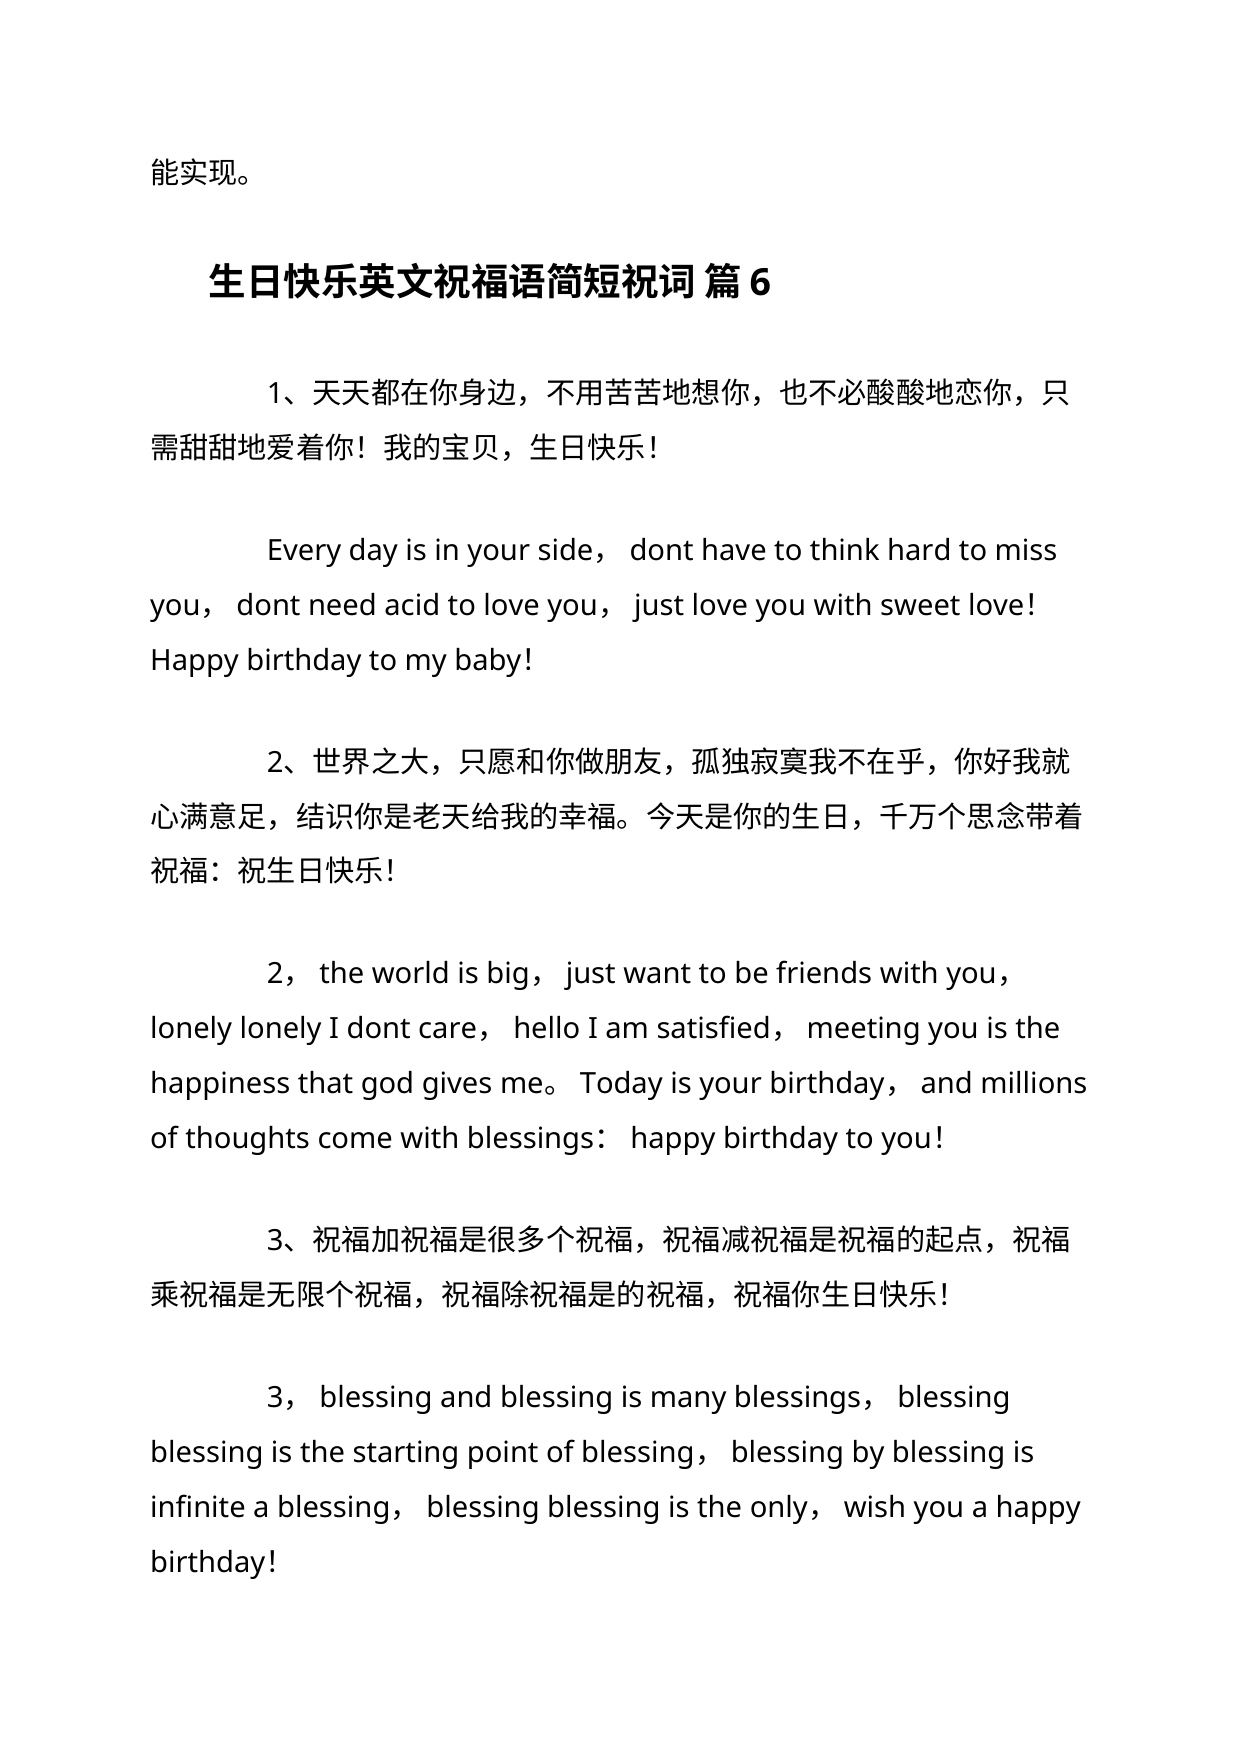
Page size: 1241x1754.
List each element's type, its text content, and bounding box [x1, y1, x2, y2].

text 3， blessing and blessing is many blessings， blessing blessing is the starting point of blessing， blessing by blessing is infinite a blessing， blessing blessing is the only， wish you a happy birthday！ [150, 1373, 1090, 1581]
text Every day is in your side， dont have to think hard to miss you， dont need acid to love you， just love you with sweet love！ Happy birthday to my baby！ [150, 526, 1090, 678]
text 2， the world is big， just want to be friends with you， lonely lonely I dont care， hello I am satisfied， meeting you is the happiness that god gives me。 Today is your birthday， and millions of thoughts come with blessings： happy birthday to you！ [150, 950, 1090, 1157]
text 3、祝福加祝福是很多个祝福，祝福减祝福是祝福的起点，祝福乘祝福是无限个祝福，祝福除祝福是的祝福，祝福你生日快乐！ [150, 1217, 1090, 1314]
text 1、天天都在你身边，不用苦苦地想你，也不必酸酸地恋你，只需甜甜地爱着你！我的宝贝，生日快乐！ [150, 369, 1090, 467]
text 2、世界之大，只愿和你做朋友，孤独寂寞我不在乎，你好我就心满意足，结识你是老天给我的幸福。今天是你的生日，千万个思念带着祝福：祝生日快乐！ [150, 738, 1090, 890]
text 生日快乐英文祝福语简短祝词 篇6 [150, 252, 1090, 306]
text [150, 150, 1090, 192]
